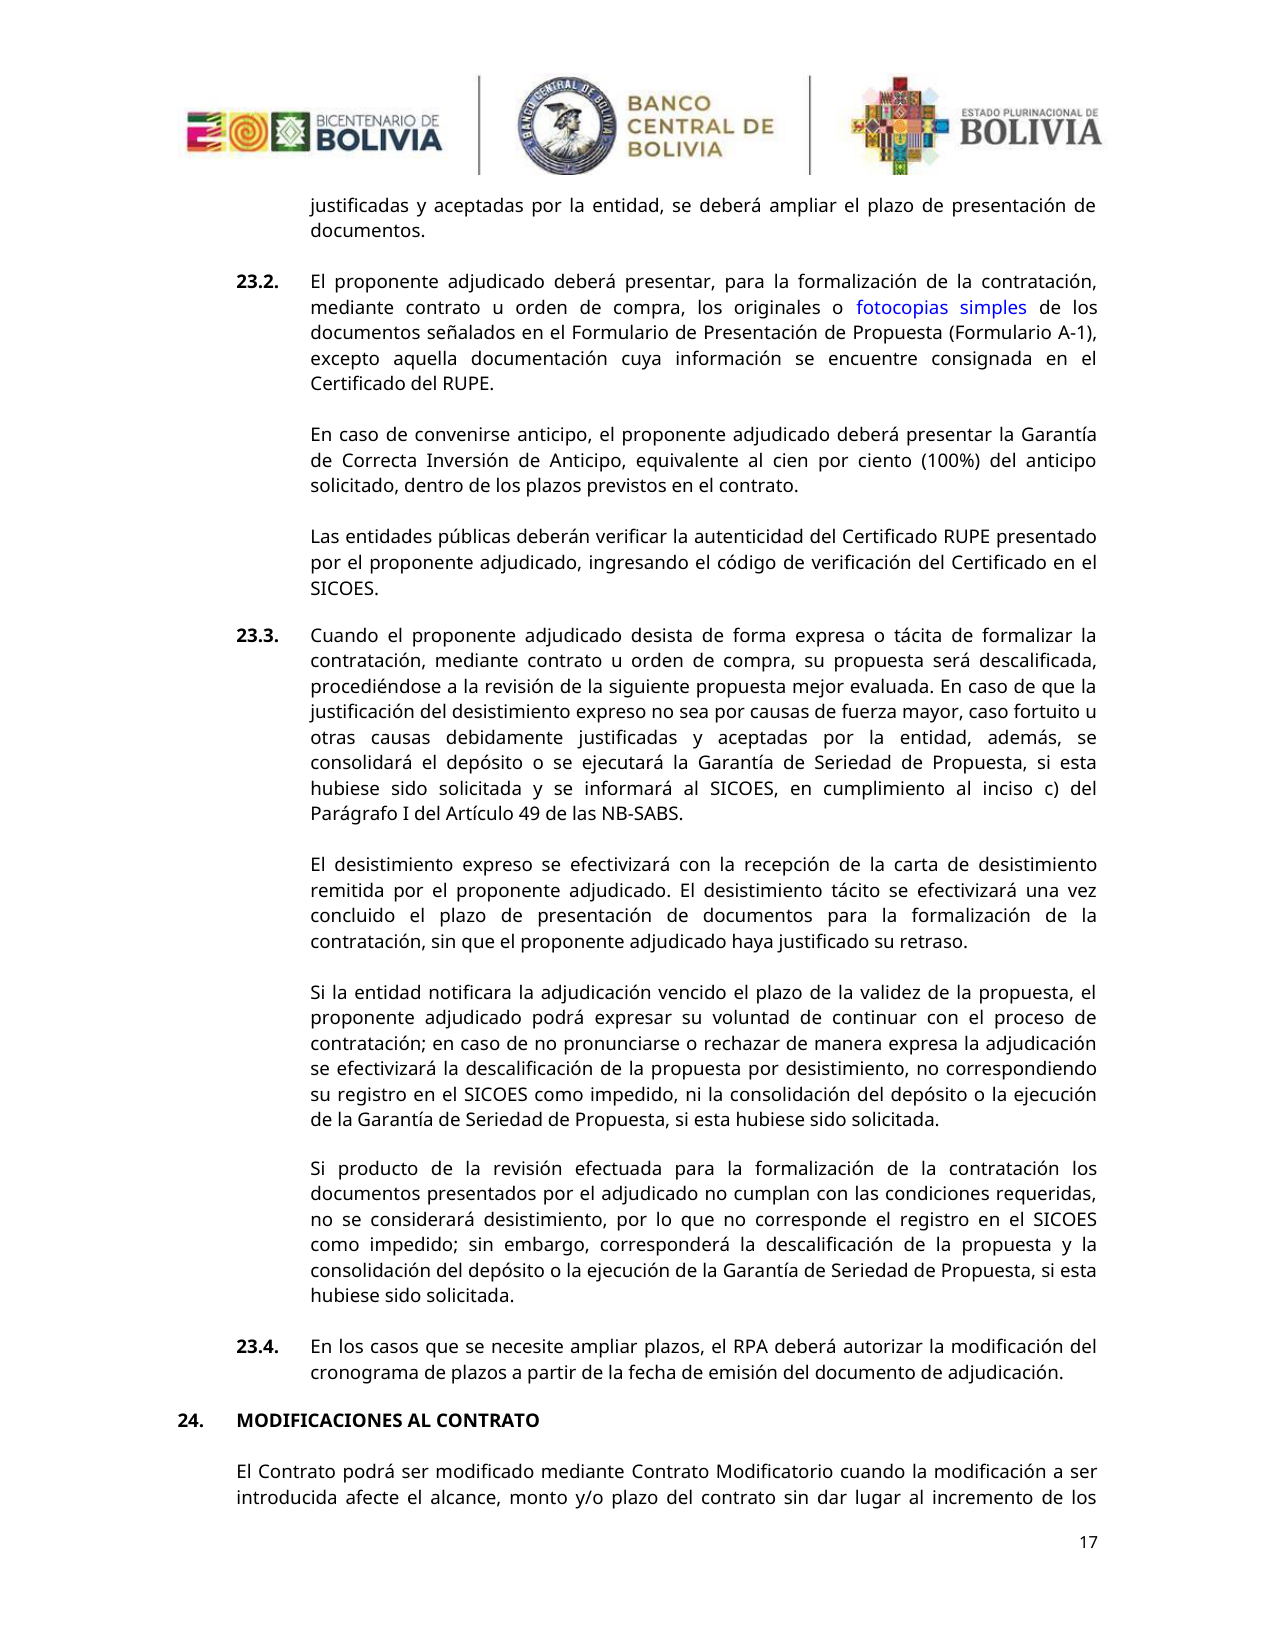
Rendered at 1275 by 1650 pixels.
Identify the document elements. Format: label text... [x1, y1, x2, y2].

subtitle Cuando el proponente adjudicado desista de forma expresa o tácita de formalizar la contratación, mediante contrato u orden de compra, su propuesta será descalificada, procediéndose a la revisión de la siguiente propuesta mejor evaluada. En caso de que la justificación del desistimiento expreso no sea por causas de fuerza mayor, caso fortuito u otras causas debidamente justificadas y aceptadas por la entidad, además, se consolidará el depósito o se ejecutará la Garantía de Seriedad de Propuesta, si esta hubiese sido solicitada y se informará al SICOES, en cumplimiento al inciso c) del Parágrafo I del Artículo 49 de las NB-SABS. [236, 622, 1098, 826]
picture [177, 73, 1122, 175]
subtitle El proponente adjudicado deberá presentar, para la formalización de la contratación, mediante contrato u orden de compra, los originales o fotocopias simples de los documentos señalados en el Formulario de Presentación de Propuesta (Formulario A-1), excepto aquella documentación cuya información se encuentre consignada en el Certificado del RUPE. [236, 268, 1098, 396]
subtitle En caso de convenirse anticipo, el proponente adjudicado deberá presentar la Garantía de Correcta Inversión de Anticipo, equivalente al cien por ciento (100%) del anticipo solicitado, dentro de los plazos previstos en el contrato. [310, 422, 1098, 498]
subtitle En los casos que se necesite ampliar plazos, el RPA deberá autorizar la modificación del cronograma de plazos a partir de la fecha de emisión del documento de adjudicación. [236, 1334, 1098, 1385]
text Si la entidad notificara la adjudicación vencido el plazo de la validez de la propuesta, el proponente adjudicado podrá expresar su voluntad de continuar con el proceso de contratación; en caso de no pronunciarse o rechazar de manera expresa la adjudicación se efectivizará la descalificación de la propuesta por desistimiento, no correspondiendo su registro en el SICOES como impedido, ni la consolidación del depósito o la ejecución de la Garantía de Seriedad de Propuesta, si esta hubiese sido solicitada. [236, 979, 1098, 1132]
text Si producto de la revisión efectuada para la formalización de la contratación los documentos presentados por el adjudicado no cumplan con las condiciones requeridas, no se considerará desistimiento, por lo que no corresponde el registro en el SICOES como impedido; sin embargo, corresponderá la descalificación de la propuesta y la consolidación del depósito o la ejecución de la Garantía de Seriedad de Propuesta, si esta hubiese sido solicitada. [236, 1155, 1098, 1308]
subtitle MODIFICACIONES AL CONTRATO [177, 1407, 1098, 1433]
list Las entidades públicas deberán verificar la autenticidad del Certificado RUPE presentado por el proponente adjudicado, ingresando el código de verificación del Certificado en el SICOES. [251, 524, 1098, 600]
text El desistimiento expreso se efectivizará con la recepción de la carta de desistimiento remitida por el proponente adjudicado. El desistimiento tácito se efectivizará una vez concluido el plazo de presentación de documentos para la formalización de la contratación, sin que el proponente adjudicado haya justificado su retraso. [310, 852, 1098, 954]
